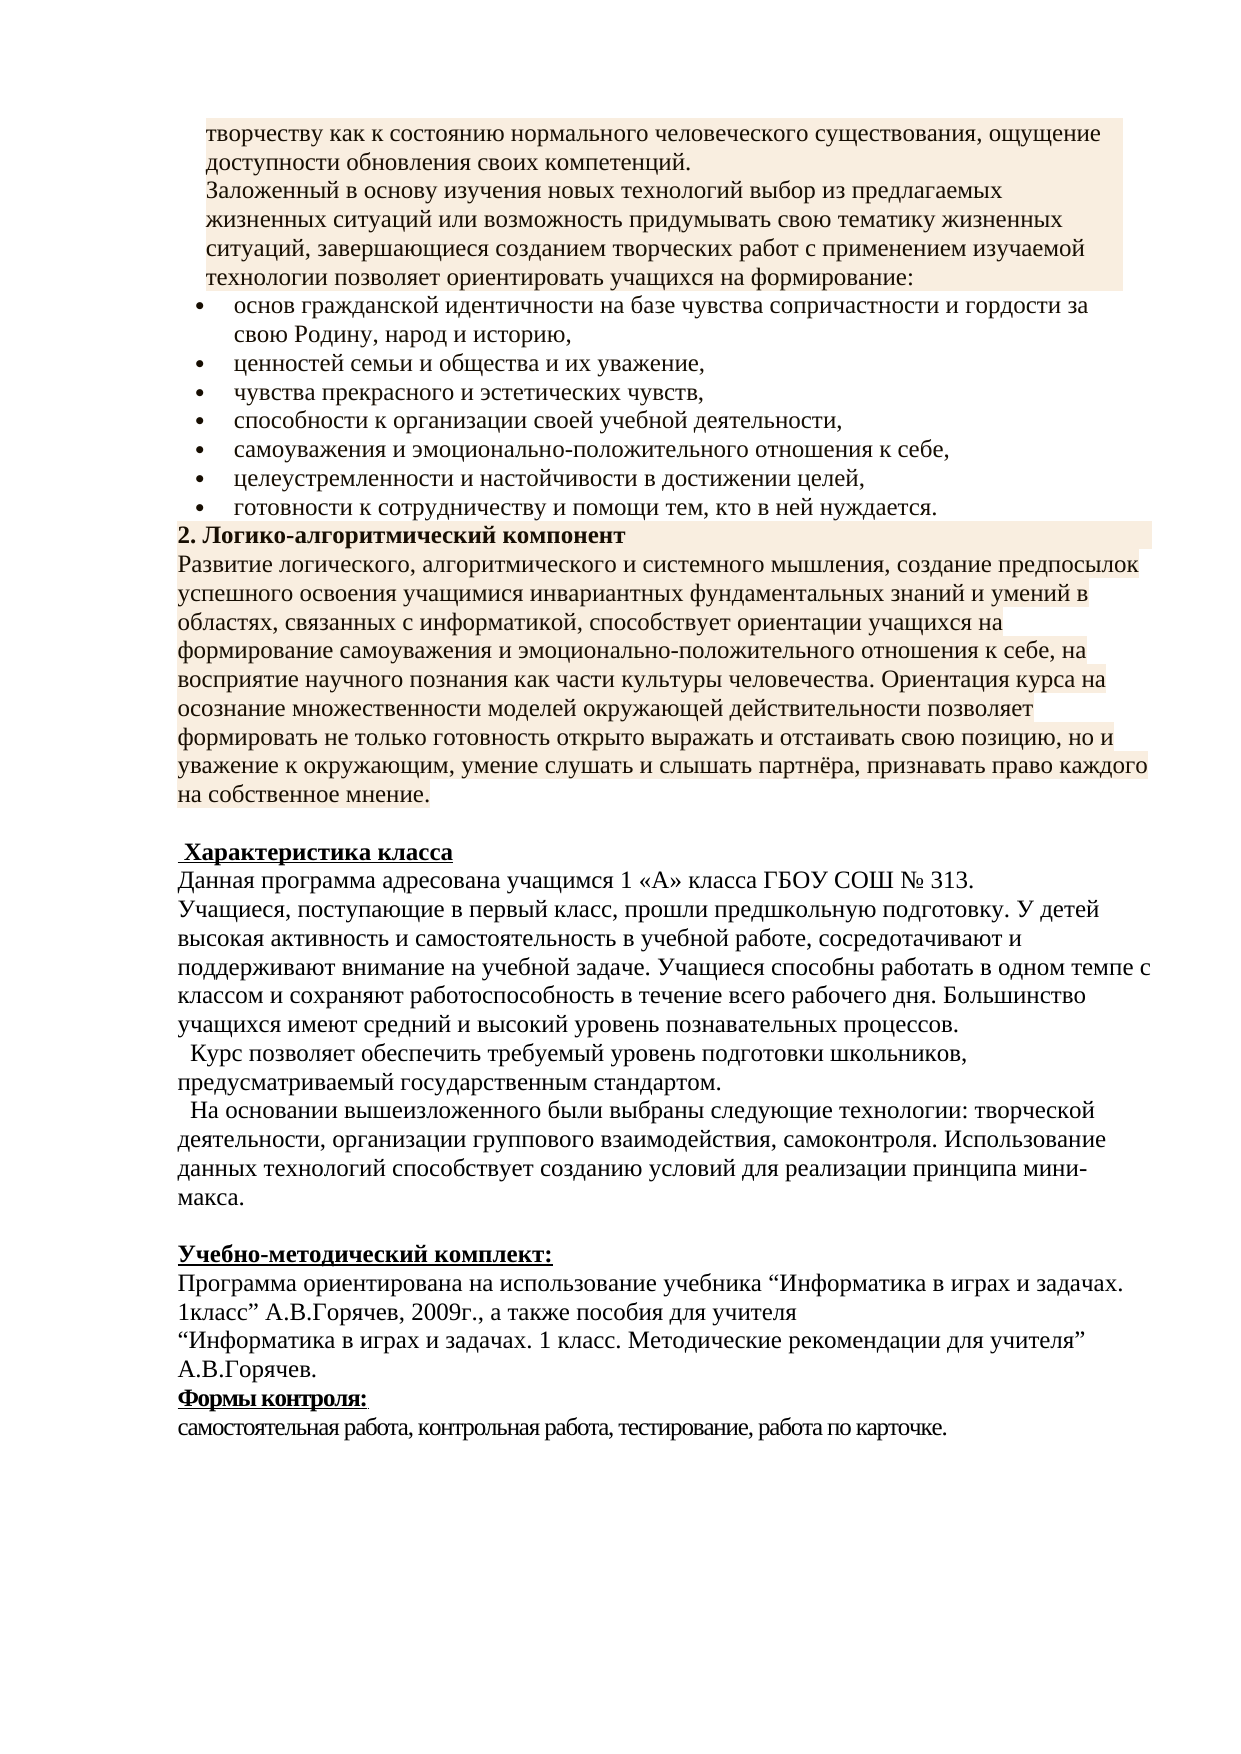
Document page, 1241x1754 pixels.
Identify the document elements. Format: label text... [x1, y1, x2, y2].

list чувства прекрасного и эстетических чувств, [196, 377, 1123, 406]
text “Информатика в играх и задачах. 1 класс. Методические рекомендации для учителя” А.В.Горячев. [177, 1326, 1152, 1383]
text Учащиеся, поступающие в первый класс, прошли предшкольную подготовку. У детей высокая активность и самостоятельность в учебной работе, сосредотачивают и поддерживают внимание на учебной задаче. Учащиеся способны работать в одном темпе с классом и сохраняют работоспособность в течение всего рабочего дня. Большинство учащихся имеют средний и высокий уровень познавательных процессов. [177, 894, 1152, 1038]
list целеустремленности и настойчивости в достижении целей, [196, 463, 1123, 492]
text Данная программа адресована учащимся 1 «А» класса ГБОУ СОШ № 313. [177, 866, 1152, 894]
text На основании вышеизложенного были выбраны следующие технологии: творческой деятельности, организации группового взаимодействия, самоконтроля. Использование данных технологий способствует созданию условий для реализации принципа мини-макса. [177, 1096, 1152, 1211]
text Курс позволяет обеспечить требуемый уровень подготовки школьников, предусматриваемый государственным стандартом. [177, 1038, 1152, 1096]
text Учебно-методический комплект: [177, 1239, 1152, 1268]
text самостоятельная работа, контрольная работа, тестирование, работа по карточке. [177, 1412, 1152, 1441]
list самоуважения и эмоционально-положительного отношения к себе, [196, 434, 1123, 463]
text Заложенный в основу изучения новых технологий выбор из предлагаемых жизненных ситуаций или возможность придумывать свою тематику жизненных ситуаций, завершающиеся созданием творческих работ с применением изучаемой технологии позволяет ориентировать учащихся на формирование: [206, 176, 1123, 291]
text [206, 118, 1123, 176]
text Программа ориентирована на использование учебника “Информатика в играх и задачах. 1класс” А.В.Горячев, 2009г., а также пособия для учителя [177, 1268, 1152, 1326]
subtitle 2. Логико-алгоритмический компонент [177, 521, 1152, 549]
list ценностей семьи и общества и их уважение, [196, 348, 1123, 377]
list основ гражданской идентичности на базе чувства сопричастности и гордости за свою Родину, народ и историю, [196, 291, 1123, 348]
list готовности к сотрудничеству и помощи тем, кто в ней нуждается. [196, 492, 1123, 521]
text Формы контроля: [177, 1383, 1152, 1412]
text Характеристика класса [177, 837, 1152, 866]
list способности к организации своей учебной деятельности, [196, 406, 1123, 434]
text Развитие логического, алгоритмического и системного мышления, создание предпосылок успешного освоения учащимися инвариантных фундаментальных знаний и умений в областях, связанных с информатикой, способствует ориентации учащихся на формирование самоуважения и эмоционально-положительного отношения к себе, на восприятие научного познания как части культуры человечества. Ориентация курса на осознание множественности моделей окружающей действительности позволяет формировать не только готовность открыто выражать и отстаивать свою позицию, но и уважение к окружающим, умение слушать и слышать партнёра, признавать право каждого на собственное мнение. [430, 549, 1152, 808]
